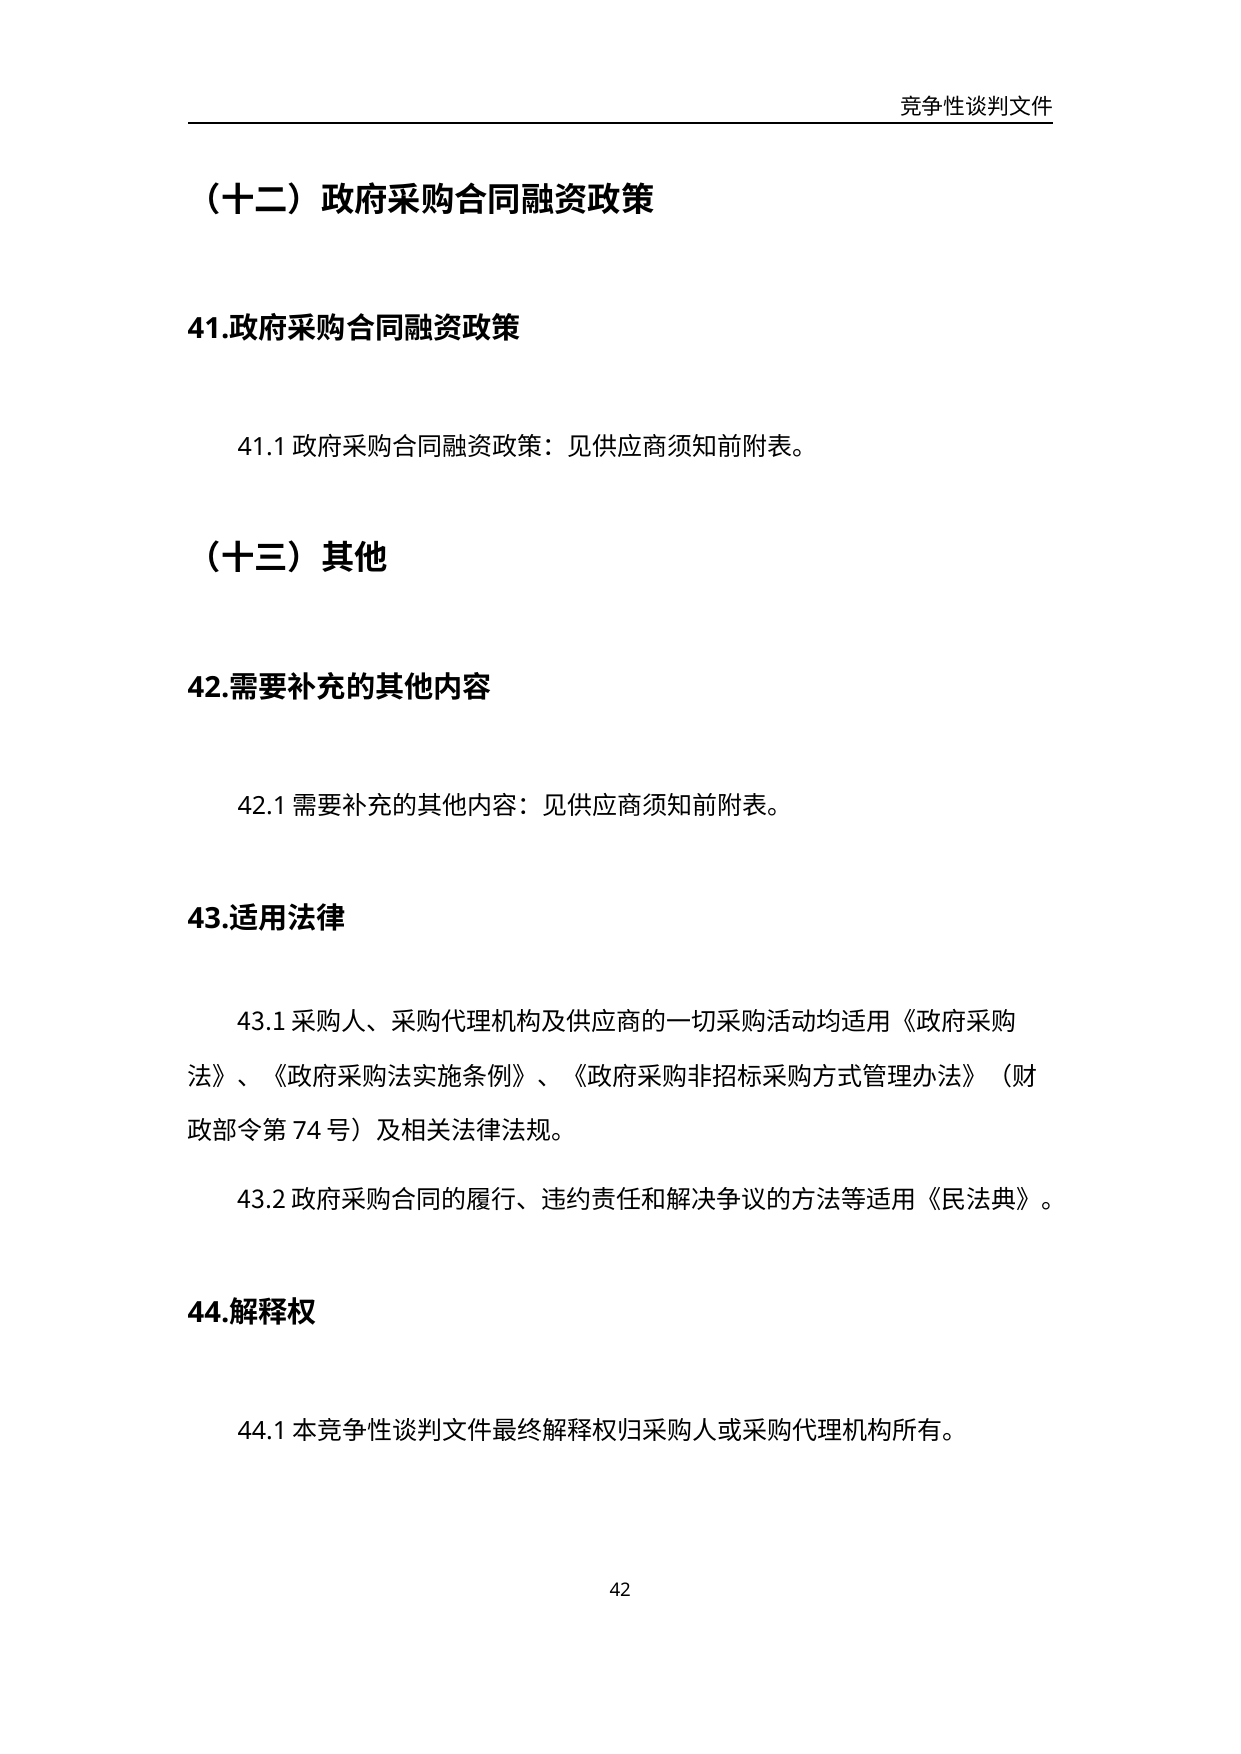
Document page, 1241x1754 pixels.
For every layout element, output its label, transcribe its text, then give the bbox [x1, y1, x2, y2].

subtitle 适用法律 [187, 883, 1053, 948]
text 43.2政府采购合同的履行、违约责任和解决争议的方法等适用《民法典》。 [187, 1165, 1053, 1230]
text 42.1需要补充的其他内容：见供应商须知前附表。 [187, 771, 1053, 836]
subtitle 解释权 [187, 1277, 1053, 1342]
subtitle 需要补充的其他内容 [187, 652, 1053, 717]
text 44.1本竞争性谈判文件最终解释权归采购人或采购代理机构所有。 [187, 1396, 1053, 1461]
subtitle 其他 [187, 523, 1053, 588]
text 41.1政府采购合同融资政策：见供应商须知前附表。 [187, 412, 1053, 477]
subtitle 政府采购合同融资政策 [187, 164, 1053, 229]
subtitle 政府采购合同融资政策 [187, 293, 1053, 358]
text 43.1采购人、采购代理机构及供应商的一切采购活动均适用《政府采购法》、《政府采购法实施条例》、《政府采购非招标采购方式管理办法》（财政部令第74号）及相关法律法规。 [187, 1002, 1053, 1147]
